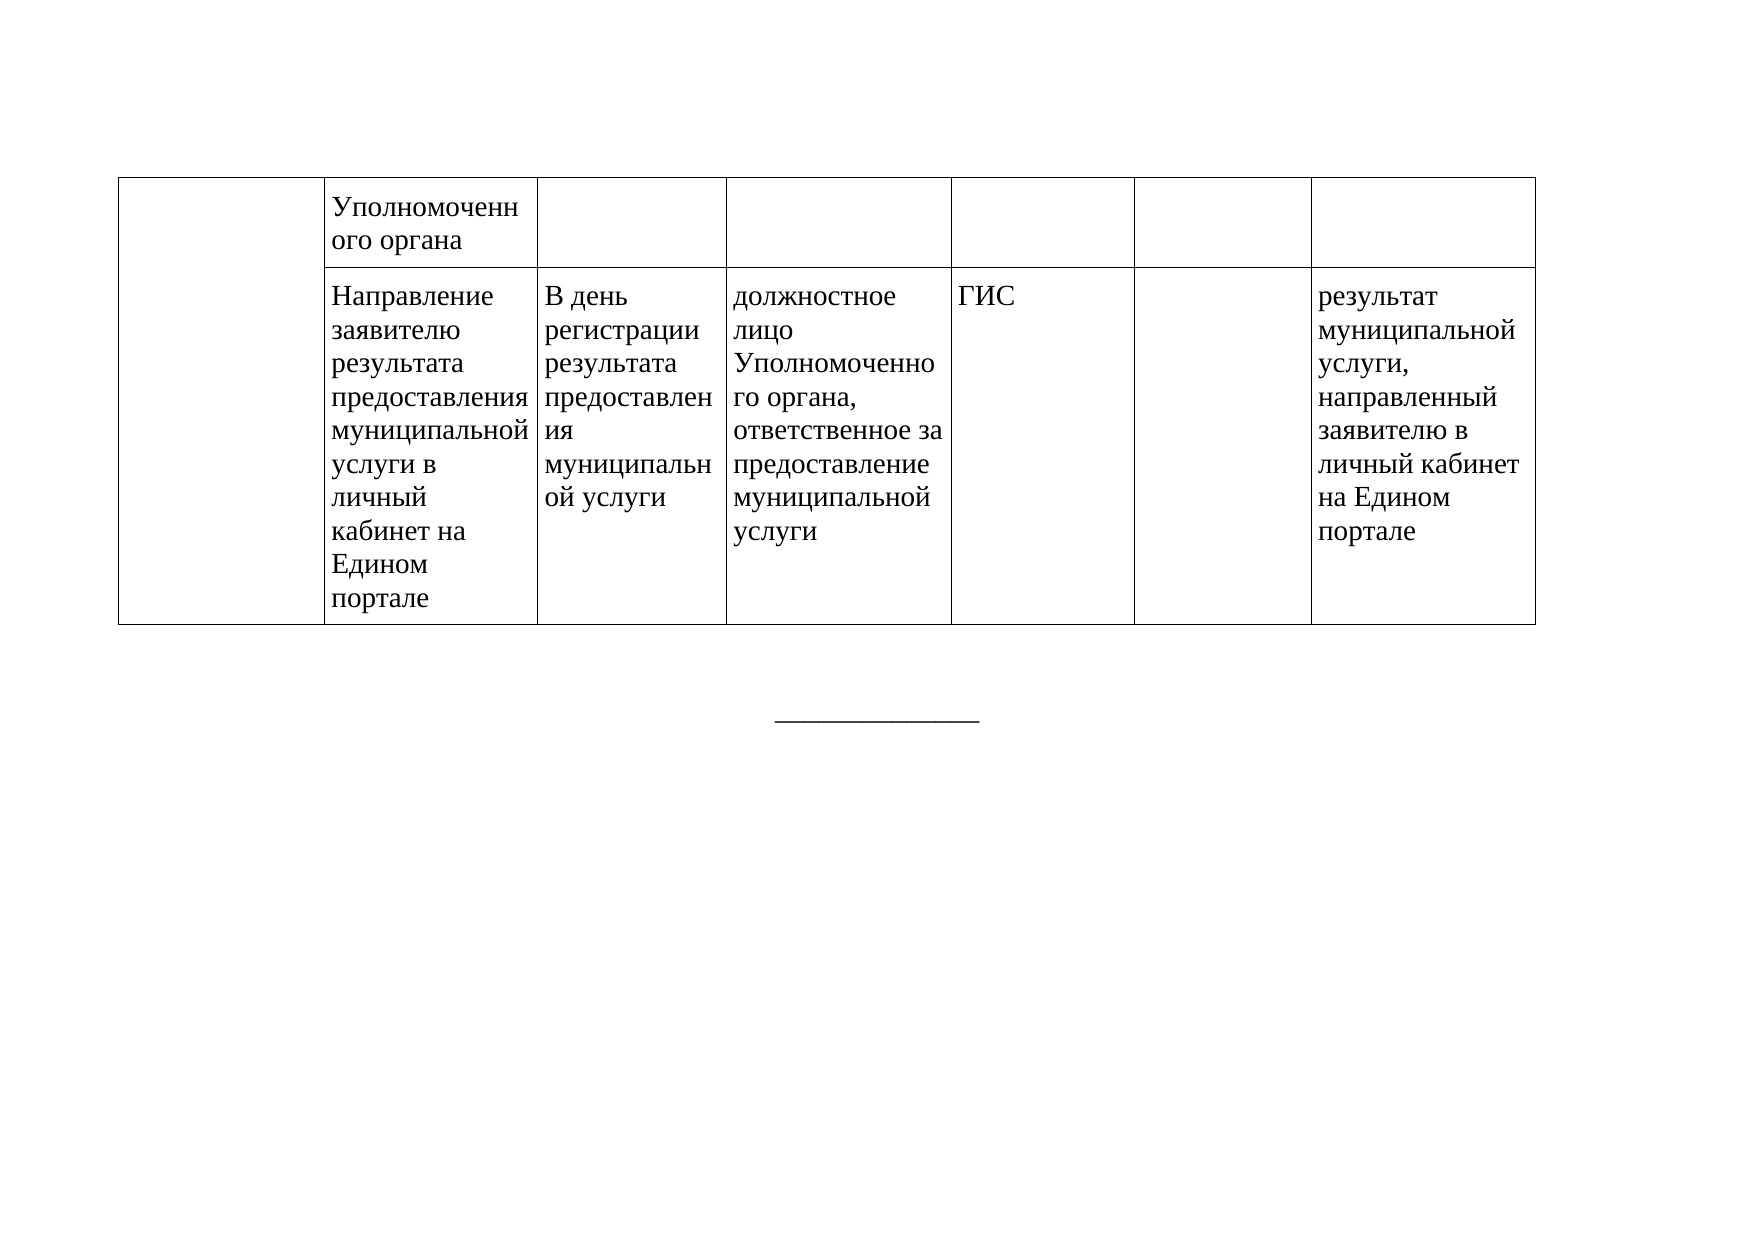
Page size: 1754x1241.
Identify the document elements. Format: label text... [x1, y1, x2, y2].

table_cell В день регистрации результата предоставления муниципальной услуги [538, 268, 726, 624]
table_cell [1135, 178, 1311, 267]
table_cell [952, 178, 1134, 267]
table_cell должностное лицо Уполномоченного органа, ответственное за предоставление муниципальной услуги [727, 268, 951, 624]
table_cell [1135, 268, 1311, 624]
text ______________ [118, 692, 1636, 726]
table_cell ГИС [952, 268, 1134, 624]
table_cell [538, 178, 726, 267]
table_cell Направление заявителю результата предоставления муниципальной услуги в личный кабинет на Едином портале [325, 268, 537, 624]
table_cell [1312, 178, 1535, 267]
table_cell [727, 178, 951, 267]
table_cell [325, 178, 537, 267]
table_cell результат муниципальной услуги, направленный заявителю в личный кабинет на Едином портале [1312, 268, 1535, 624]
